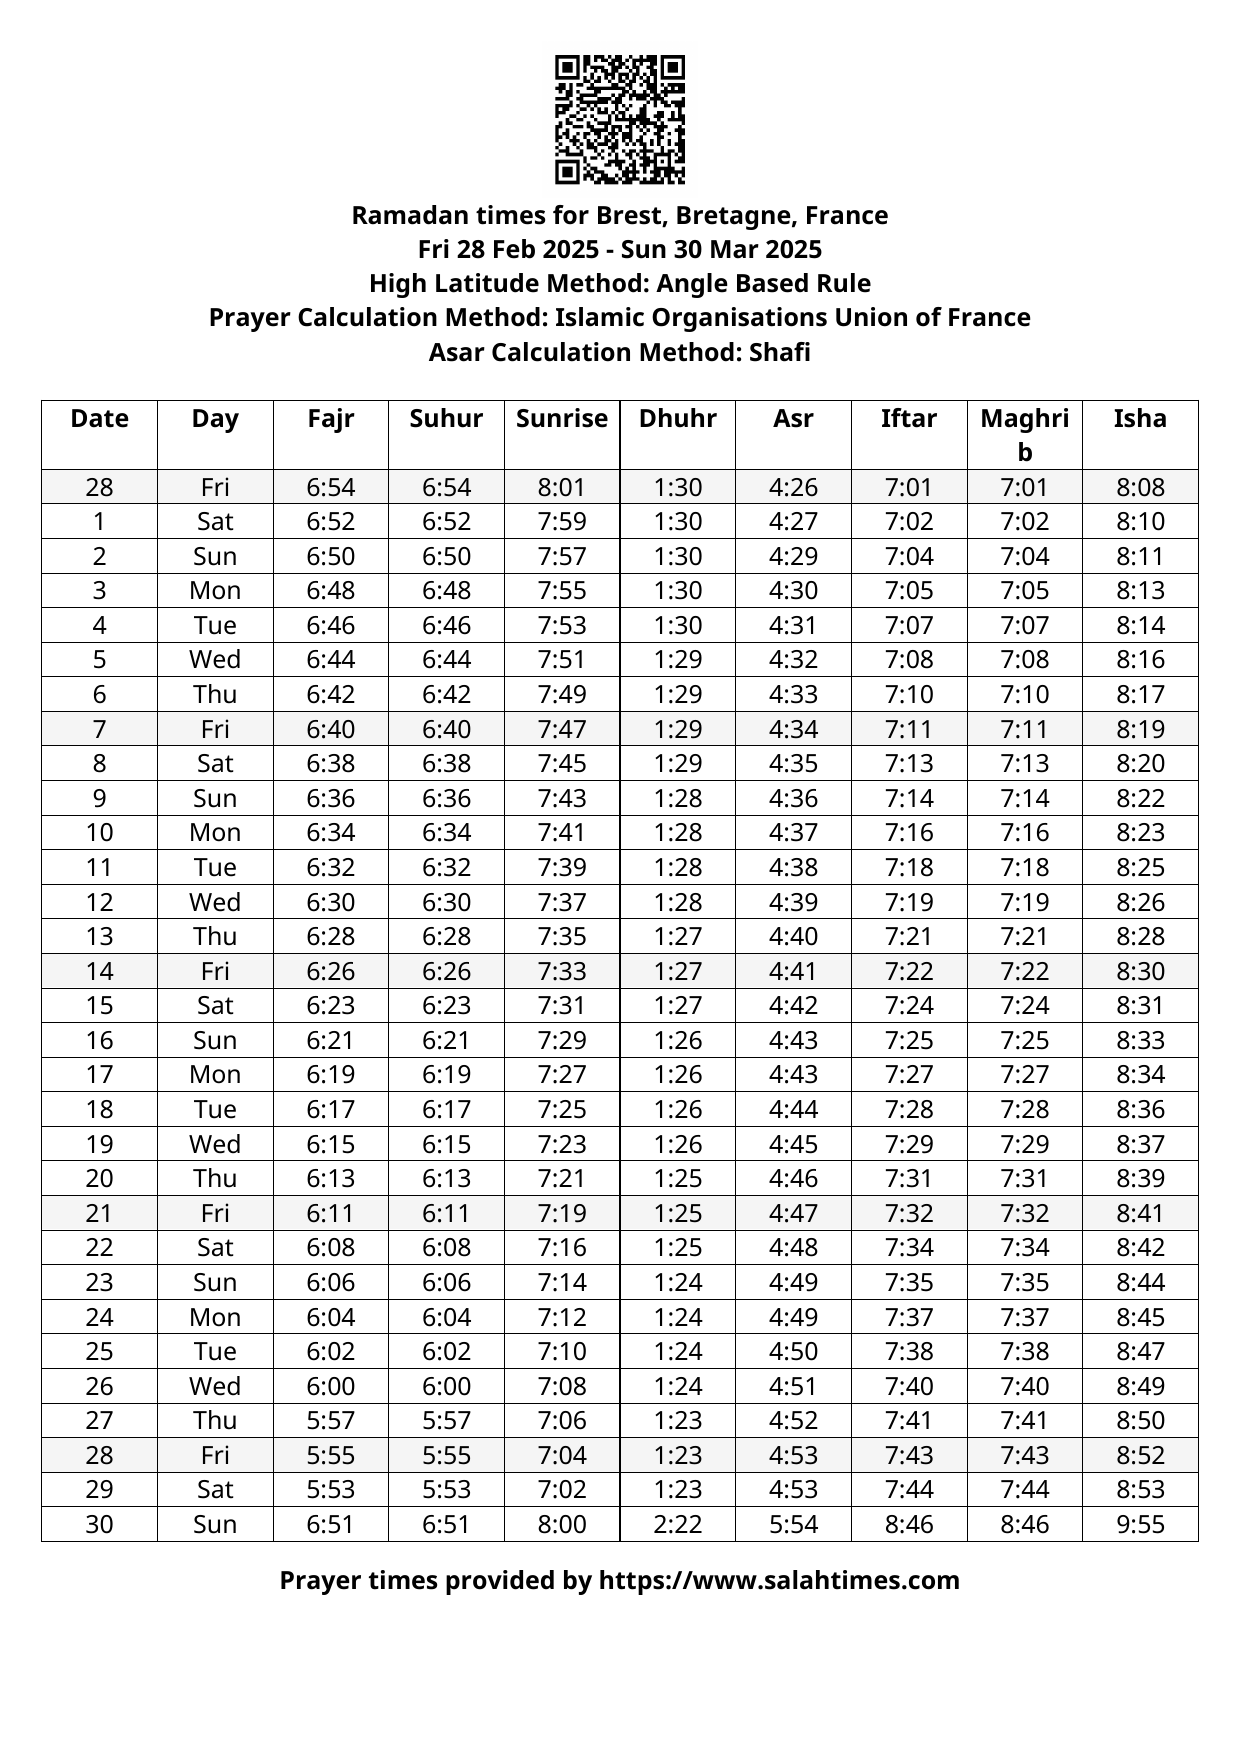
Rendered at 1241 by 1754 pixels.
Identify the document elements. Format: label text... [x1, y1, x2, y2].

text Ramadan times for Brest, Bretagne, France [42, 198, 1198, 232]
table_cell 7:35 [968, 1265, 1082, 1299]
table_cell 8:10 [1083, 504, 1198, 538]
table_cell 8 [42, 746, 157, 780]
table_cell 4:42 [736, 989, 851, 1022]
table_cell 4:49 [736, 1300, 851, 1333]
table_cell 7:27 [968, 1058, 1082, 1091]
table_cell 7:02 [505, 1473, 619, 1506]
table_cell 7:02 [852, 504, 967, 538]
table_cell 1:25 [621, 1196, 735, 1229]
table_header Iftar [852, 401, 967, 469]
table_cell 6:13 [274, 1161, 388, 1195]
table_cell 6:48 [389, 574, 504, 607]
table_cell 7:05 [852, 574, 967, 607]
table_cell 1:29 [621, 643, 735, 676]
table_cell 7:53 [505, 608, 619, 642]
table_cell 6:54 [389, 470, 504, 503]
table_cell 7:01 [968, 470, 1082, 503]
table_cell 7:40 [852, 1369, 967, 1402]
table_cell 20 [42, 1161, 157, 1195]
table_cell 8:44 [1083, 1265, 1198, 1299]
table_cell 6:06 [274, 1265, 388, 1299]
table_cell 7:35 [852, 1265, 967, 1299]
table_cell 5:54 [736, 1507, 851, 1541]
table_cell 7:35 [505, 919, 619, 953]
table_cell 8:53 [1083, 1473, 1198, 1506]
table_cell 8:22 [1083, 781, 1198, 814]
table_cell 15 [42, 989, 157, 1022]
table_cell 1:30 [621, 539, 735, 572]
table_cell 8:00 [505, 1507, 619, 1541]
table_cell 7:29 [968, 1127, 1082, 1160]
table_cell 21 [42, 1196, 157, 1229]
table_cell 7:04 [505, 1438, 619, 1472]
table_cell 2:22 [621, 1507, 735, 1541]
table_cell 6:51 [389, 1507, 504, 1541]
table_cell 1 [42, 504, 157, 538]
table_cell 6:52 [389, 504, 504, 538]
table_cell 6:13 [389, 1161, 504, 1195]
table_cell 1:30 [621, 574, 735, 607]
table_cell 1:30 [621, 608, 735, 642]
table_cell 6:02 [389, 1334, 504, 1368]
table_cell 7:12 [505, 1300, 619, 1333]
table_cell 1:23 [621, 1438, 735, 1472]
table_cell 6:00 [274, 1369, 388, 1402]
table_cell 5:57 [274, 1404, 388, 1437]
table_cell 7:34 [968, 1231, 1082, 1264]
table_cell 6:04 [389, 1300, 504, 1333]
table_cell 7:31 [505, 989, 619, 1022]
table_cell 7:44 [968, 1473, 1082, 1506]
table_cell 6:30 [274, 885, 388, 918]
table_cell Sun [158, 539, 273, 572]
table_cell 4:47 [736, 1196, 851, 1229]
table_cell 7:41 [852, 1404, 967, 1437]
table_cell 1:25 [621, 1231, 735, 1264]
table_cell 7:16 [968, 816, 1082, 849]
table_cell 7:11 [852, 712, 967, 745]
table_cell 4:36 [736, 781, 851, 814]
table_cell 6 [42, 677, 157, 711]
table_cell 8:23 [1083, 816, 1198, 849]
table_cell 11 [42, 850, 157, 884]
table_cell 7:18 [852, 850, 967, 884]
table_cell 4:43 [736, 1023, 851, 1057]
table_cell 8:26 [1083, 885, 1198, 918]
table_cell 7:37 [852, 1300, 967, 1333]
table_cell 26 [42, 1369, 157, 1402]
table_cell 18 [42, 1092, 157, 1126]
table_cell 4:34 [736, 712, 851, 745]
table_cell 8:39 [1083, 1161, 1198, 1195]
table_cell 6:21 [389, 1023, 504, 1057]
table_cell 6:54 [274, 470, 388, 503]
table_cell 1:24 [621, 1369, 735, 1402]
table_cell Sat [158, 504, 273, 538]
table_cell 4:40 [736, 919, 851, 953]
table_cell Tue [158, 850, 273, 884]
table_cell Fri [158, 1438, 273, 1472]
table_cell 8:34 [1083, 1058, 1198, 1091]
table_cell 7:40 [968, 1369, 1082, 1402]
table_cell 1:25 [621, 1161, 735, 1195]
table_cell 4:48 [736, 1231, 851, 1264]
table_header Suhur [389, 401, 504, 469]
table_cell 6:00 [389, 1369, 504, 1402]
table_cell 6:48 [274, 574, 388, 607]
table_header Fajr [274, 401, 388, 469]
table_cell 6:50 [274, 539, 388, 572]
table_cell 6:17 [389, 1092, 504, 1126]
table_cell 6:15 [389, 1127, 504, 1160]
table_cell 6:42 [274, 677, 388, 711]
table_cell 4 [42, 608, 157, 642]
table_cell 7:27 [852, 1058, 967, 1091]
table_cell 8:36 [1083, 1092, 1198, 1126]
table_cell 1:28 [621, 850, 735, 884]
table_cell 6:44 [274, 643, 388, 676]
table_cell 8:08 [1083, 470, 1198, 503]
table_cell 7:13 [968, 746, 1082, 780]
table_cell 6:17 [274, 1092, 388, 1126]
table_cell 6:28 [389, 919, 504, 953]
table_cell 7:23 [505, 1127, 619, 1160]
table_cell 7:07 [968, 608, 1082, 642]
table_cell 8:52 [1083, 1438, 1198, 1472]
table_cell 6:19 [389, 1058, 504, 1091]
table_cell 6:46 [274, 608, 388, 642]
table_cell 4:32 [736, 643, 851, 676]
table_cell Sun [158, 1023, 273, 1057]
table_cell 7:27 [505, 1058, 619, 1091]
table_cell 1:24 [621, 1265, 735, 1299]
table_cell 1:30 [621, 470, 735, 503]
table_cell Thu [158, 677, 273, 711]
table_cell 6:15 [274, 1127, 388, 1160]
table_cell 8:46 [968, 1507, 1082, 1541]
table_cell 7:32 [852, 1196, 967, 1229]
table_cell 4:35 [736, 746, 851, 780]
table_cell 6:26 [274, 954, 388, 987]
table_cell 7:19 [852, 885, 967, 918]
table_cell 6:36 [274, 781, 388, 814]
table_cell 8:47 [1083, 1334, 1198, 1368]
table_cell 7:25 [852, 1023, 967, 1057]
table_cell 8:17 [1083, 677, 1198, 711]
table_cell 7:21 [505, 1161, 619, 1195]
table_header Sunrise [505, 401, 619, 469]
table_cell 8:13 [1083, 574, 1198, 607]
table_cell 7:43 [852, 1438, 967, 1472]
table_cell 1:26 [621, 1127, 735, 1160]
table_cell 7:14 [852, 781, 967, 814]
table_cell 8:31 [1083, 989, 1198, 1022]
table_cell Wed [158, 643, 273, 676]
table_cell 8:50 [1083, 1404, 1198, 1437]
table_cell Mon [158, 816, 273, 849]
table_cell 7:34 [852, 1231, 967, 1264]
table_cell 7:16 [852, 816, 967, 849]
table_cell 5 [42, 643, 157, 676]
table_cell Tue [158, 1092, 273, 1126]
table_cell 8:19 [1083, 712, 1198, 745]
table_cell 1:23 [621, 1473, 735, 1506]
table_cell 4:38 [736, 850, 851, 884]
table_cell 6:06 [389, 1265, 504, 1299]
table_cell 8:25 [1083, 850, 1198, 884]
table_cell 4:43 [736, 1058, 851, 1091]
table_cell 7:24 [852, 989, 967, 1022]
table_cell 6:32 [389, 850, 504, 884]
table_cell 7:11 [968, 712, 1082, 745]
table_header Dhuhr [621, 401, 735, 469]
table_cell 7:08 [852, 643, 967, 676]
table_cell 1:28 [621, 781, 735, 814]
table_cell 2 [42, 539, 157, 572]
table_cell Tue [158, 608, 273, 642]
table_cell 8:46 [852, 1507, 967, 1541]
table_cell 8:37 [1083, 1127, 1198, 1160]
table_cell 17 [42, 1058, 157, 1091]
table_cell 7:19 [505, 1196, 619, 1229]
table_cell 25 [42, 1334, 157, 1368]
table_cell 6:19 [274, 1058, 388, 1091]
table_cell 10 [42, 816, 157, 849]
table_cell 1:30 [621, 504, 735, 538]
table_cell 1:28 [621, 816, 735, 849]
table_cell 1:23 [621, 1404, 735, 1437]
table_cell 4:53 [736, 1473, 851, 1506]
table_cell 14 [42, 954, 157, 987]
table_cell 7:08 [505, 1369, 619, 1402]
table_header Isha [1083, 401, 1198, 469]
table_cell 6:08 [389, 1231, 504, 1264]
table_cell 6:28 [274, 919, 388, 953]
table_cell Fri [158, 954, 273, 987]
table_cell 8:45 [1083, 1300, 1198, 1333]
table_cell 4:50 [736, 1334, 851, 1368]
table_cell 4:33 [736, 677, 851, 711]
table_cell Tue [158, 1334, 273, 1368]
table_cell 5:55 [389, 1438, 504, 1472]
table_cell 7:06 [505, 1404, 619, 1437]
table_cell 4:27 [736, 504, 851, 538]
table_cell 6:36 [389, 781, 504, 814]
table_cell Sat [158, 746, 273, 780]
table_cell 5:57 [389, 1404, 504, 1437]
table_cell 7:04 [968, 539, 1082, 572]
table_cell Sun [158, 781, 273, 814]
text High Latitude Method: Angle Based Rule [42, 266, 1198, 300]
table_cell 7:25 [968, 1023, 1082, 1057]
table_cell 7:55 [505, 574, 619, 607]
table_header Asr [736, 401, 851, 469]
table_cell 9:55 [1083, 1507, 1198, 1541]
table_cell 19 [42, 1127, 157, 1160]
text Prayer times provided by https://www.salahtimes.com [42, 1563, 1198, 1597]
table_cell 6:44 [389, 643, 504, 676]
table_cell 7:10 [852, 677, 967, 711]
table_cell 4:39 [736, 885, 851, 918]
table_cell 8:30 [1083, 954, 1198, 987]
table_cell Thu [158, 1404, 273, 1437]
table_cell 4:41 [736, 954, 851, 987]
table_cell 4:31 [736, 608, 851, 642]
table_cell 7:47 [505, 712, 619, 745]
table_cell 7:38 [852, 1334, 967, 1368]
table_cell 7:43 [505, 781, 619, 814]
table_cell 7:25 [505, 1092, 619, 1126]
table_cell 6:21 [274, 1023, 388, 1057]
table_cell Fri [158, 712, 273, 745]
table_cell 6:32 [274, 850, 388, 884]
table_cell 28 [42, 1438, 157, 1472]
table_cell 1:29 [621, 712, 735, 745]
table_cell Thu [158, 1161, 273, 1195]
table_cell 1:27 [621, 989, 735, 1022]
table_cell 7:33 [505, 954, 619, 987]
table_header Day [158, 401, 273, 469]
table_cell 1:24 [621, 1334, 735, 1368]
table_cell 8:42 [1083, 1231, 1198, 1264]
table_cell 7:21 [852, 919, 967, 953]
table_cell 8:33 [1083, 1023, 1198, 1057]
table_cell 27 [42, 1404, 157, 1437]
table_cell Sat [158, 1231, 273, 1264]
table_cell 7:51 [505, 643, 619, 676]
table_cell 22 [42, 1231, 157, 1264]
text Fri 28 Feb 2025 - Sun 30 Mar 2025 [42, 232, 1198, 266]
table_cell 7:59 [505, 504, 619, 538]
table_cell Sun [158, 1265, 273, 1299]
table_cell 6:42 [389, 677, 504, 711]
table_header Maghrib [968, 401, 1082, 469]
table_cell 6:04 [274, 1300, 388, 1333]
table_cell 29 [42, 1473, 157, 1506]
table_cell 23 [42, 1265, 157, 1299]
table_cell 1:27 [621, 919, 735, 953]
table_cell 7:44 [852, 1473, 967, 1506]
table_cell 8:49 [1083, 1369, 1198, 1402]
table_cell 7:22 [852, 954, 967, 987]
table_cell Mon [158, 1058, 273, 1091]
table_cell 7:13 [852, 746, 967, 780]
table_cell 6:11 [389, 1196, 504, 1229]
table_cell 6:11 [274, 1196, 388, 1229]
table_cell 7:31 [968, 1161, 1082, 1195]
table_cell 6:34 [389, 816, 504, 849]
table_cell Thu [158, 919, 273, 953]
table_cell Mon [158, 574, 273, 607]
table_cell 6:23 [274, 989, 388, 1022]
table_cell 1:26 [621, 1092, 735, 1126]
table_cell 8:28 [1083, 919, 1198, 953]
table_cell 7:19 [968, 885, 1082, 918]
table_cell Wed [158, 885, 273, 918]
table_cell 7:28 [968, 1092, 1082, 1126]
table_cell 5:53 [274, 1473, 388, 1506]
table_cell 7:31 [852, 1161, 967, 1195]
table_cell 6:02 [274, 1334, 388, 1368]
table_cell 7:29 [505, 1023, 619, 1057]
table_cell 6:46 [389, 608, 504, 642]
table_cell 8:14 [1083, 608, 1198, 642]
table_cell 7:45 [505, 746, 619, 780]
table_cell 4:29 [736, 539, 851, 572]
table_cell 6:40 [274, 712, 388, 745]
table_cell 4:49 [736, 1265, 851, 1299]
table_cell 1:28 [621, 885, 735, 918]
table_cell 7:08 [968, 643, 1082, 676]
table_cell 4:37 [736, 816, 851, 849]
table_cell 7:10 [505, 1334, 619, 1368]
table_cell 6:38 [389, 746, 504, 780]
table_cell 7:37 [968, 1300, 1082, 1333]
table_cell 5:55 [274, 1438, 388, 1472]
table_cell 6:23 [389, 989, 504, 1022]
table_cell 9 [42, 781, 157, 814]
table_cell Fri [158, 470, 273, 503]
table_cell 7 [42, 712, 157, 745]
table_cell 13 [42, 919, 157, 953]
table_cell 8:01 [505, 470, 619, 503]
table_cell 16 [42, 1023, 157, 1057]
table_cell 4:46 [736, 1161, 851, 1195]
table_cell 7:14 [505, 1265, 619, 1299]
table_header Date [42, 401, 157, 469]
table_cell Wed [158, 1369, 273, 1402]
table_cell 1:27 [621, 954, 735, 987]
table_cell 7:05 [968, 574, 1082, 607]
table_cell 4:53 [736, 1438, 851, 1472]
table_cell 7:41 [968, 1404, 1082, 1437]
table_cell 7:16 [505, 1231, 619, 1264]
table_cell 6:51 [274, 1507, 388, 1541]
table_cell 6:30 [389, 885, 504, 918]
table_cell 28 [42, 470, 157, 503]
table_cell 7:14 [968, 781, 1082, 814]
table_cell 12 [42, 885, 157, 918]
table_cell 7:29 [852, 1127, 967, 1160]
table_cell 4:26 [736, 470, 851, 503]
table_cell Sat [158, 1473, 273, 1506]
table_cell 7:39 [505, 850, 619, 884]
table_cell 7:22 [968, 954, 1082, 987]
table_cell 7:43 [968, 1438, 1082, 1472]
table_cell 1:29 [621, 746, 735, 780]
table_cell 7:57 [505, 539, 619, 572]
table_cell 7:07 [852, 608, 967, 642]
table_cell Wed [158, 1127, 273, 1160]
table_cell Sat [158, 989, 273, 1022]
table_cell 4:30 [736, 574, 851, 607]
table_cell Mon [158, 1300, 273, 1333]
table_cell 8:41 [1083, 1196, 1198, 1229]
table_cell 30 [42, 1507, 157, 1541]
table_cell 8:20 [1083, 746, 1198, 780]
table_cell 6:40 [389, 712, 504, 745]
table_cell 7:37 [505, 885, 619, 918]
table_cell 24 [42, 1300, 157, 1333]
table_cell 1:26 [621, 1023, 735, 1057]
table_cell 7:24 [968, 989, 1082, 1022]
table_cell 7:49 [505, 677, 619, 711]
table_cell Fri [158, 1196, 273, 1229]
table_cell 7:02 [968, 504, 1082, 538]
table_cell 1:29 [621, 677, 735, 711]
table_cell 6:38 [274, 746, 388, 780]
table_cell 7:41 [505, 816, 619, 849]
table_cell 7:32 [968, 1196, 1082, 1229]
table_cell 4:51 [736, 1369, 851, 1402]
table_cell 6:34 [274, 816, 388, 849]
table_cell 7:38 [968, 1334, 1082, 1368]
table_cell 1:24 [621, 1300, 735, 1333]
table_cell 6:08 [274, 1231, 388, 1264]
table_cell 7:04 [852, 539, 967, 572]
table_cell 5:53 [389, 1473, 504, 1506]
table_cell 8:11 [1083, 539, 1198, 572]
table_cell 7:10 [968, 677, 1082, 711]
table_cell 7:18 [968, 850, 1082, 884]
table_cell 4:52 [736, 1404, 851, 1437]
table_cell 4:44 [736, 1092, 851, 1126]
table_cell 1:26 [621, 1058, 735, 1091]
picture [542, 41, 699, 198]
text Prayer Calculation Method: Islamic Organisations Union of France [42, 300, 1198, 334]
table_cell 8:16 [1083, 643, 1198, 676]
table_cell 6:50 [389, 539, 504, 572]
table_cell Sun [158, 1507, 273, 1541]
table_cell 6:26 [389, 954, 504, 987]
table_cell 7:28 [852, 1092, 967, 1126]
table_cell 7:01 [852, 470, 967, 503]
table_cell 6:52 [274, 504, 388, 538]
text Asar Calculation Method: Shafi [42, 334, 1198, 368]
table_cell 4:45 [736, 1127, 851, 1160]
table_cell 7:21 [968, 919, 1082, 953]
table_cell 3 [42, 574, 157, 607]
